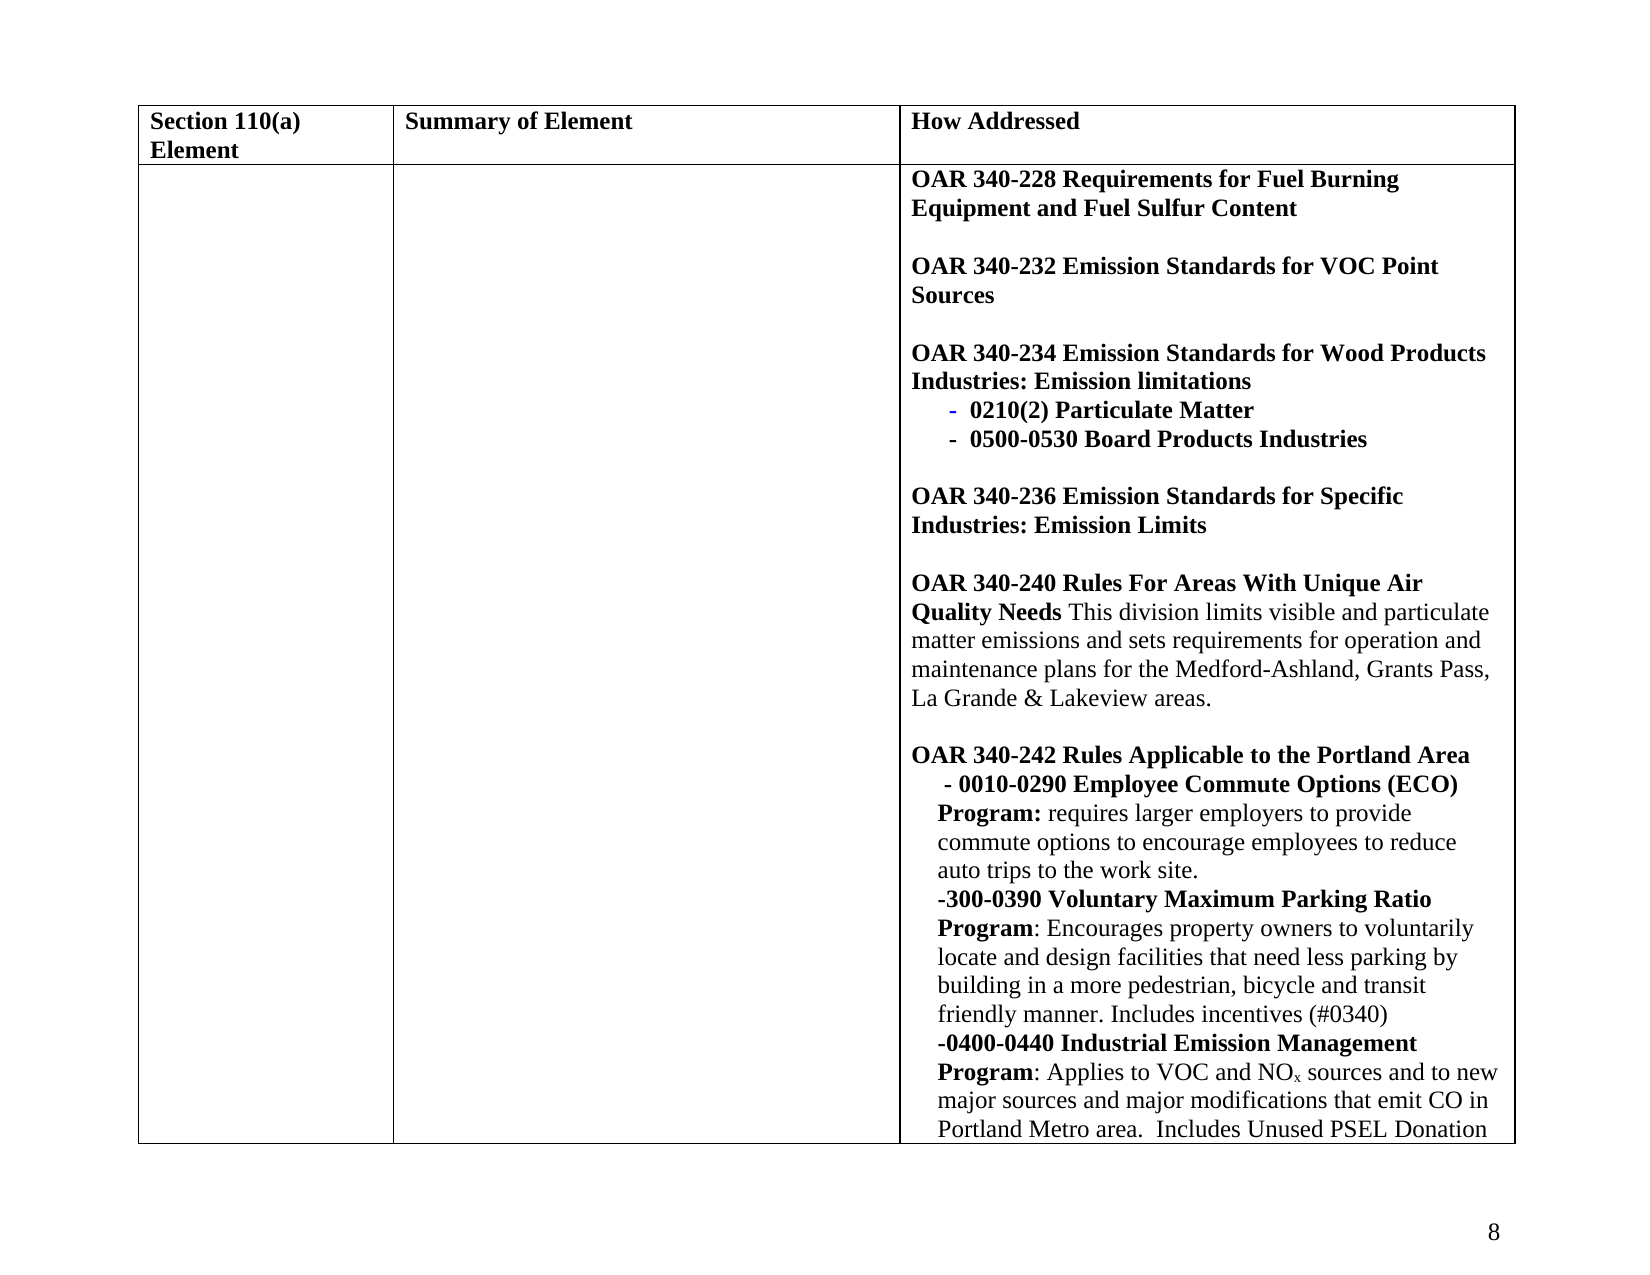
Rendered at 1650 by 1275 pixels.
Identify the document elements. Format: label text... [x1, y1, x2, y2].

table_header Summary of Element [394, 106, 899, 163]
table_header How Addressed [901, 106, 1514, 163]
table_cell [901, 165, 1514, 1143]
table_header Section 110(a) Element [139, 106, 393, 163]
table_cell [394, 165, 899, 1143]
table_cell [139, 165, 393, 1143]
